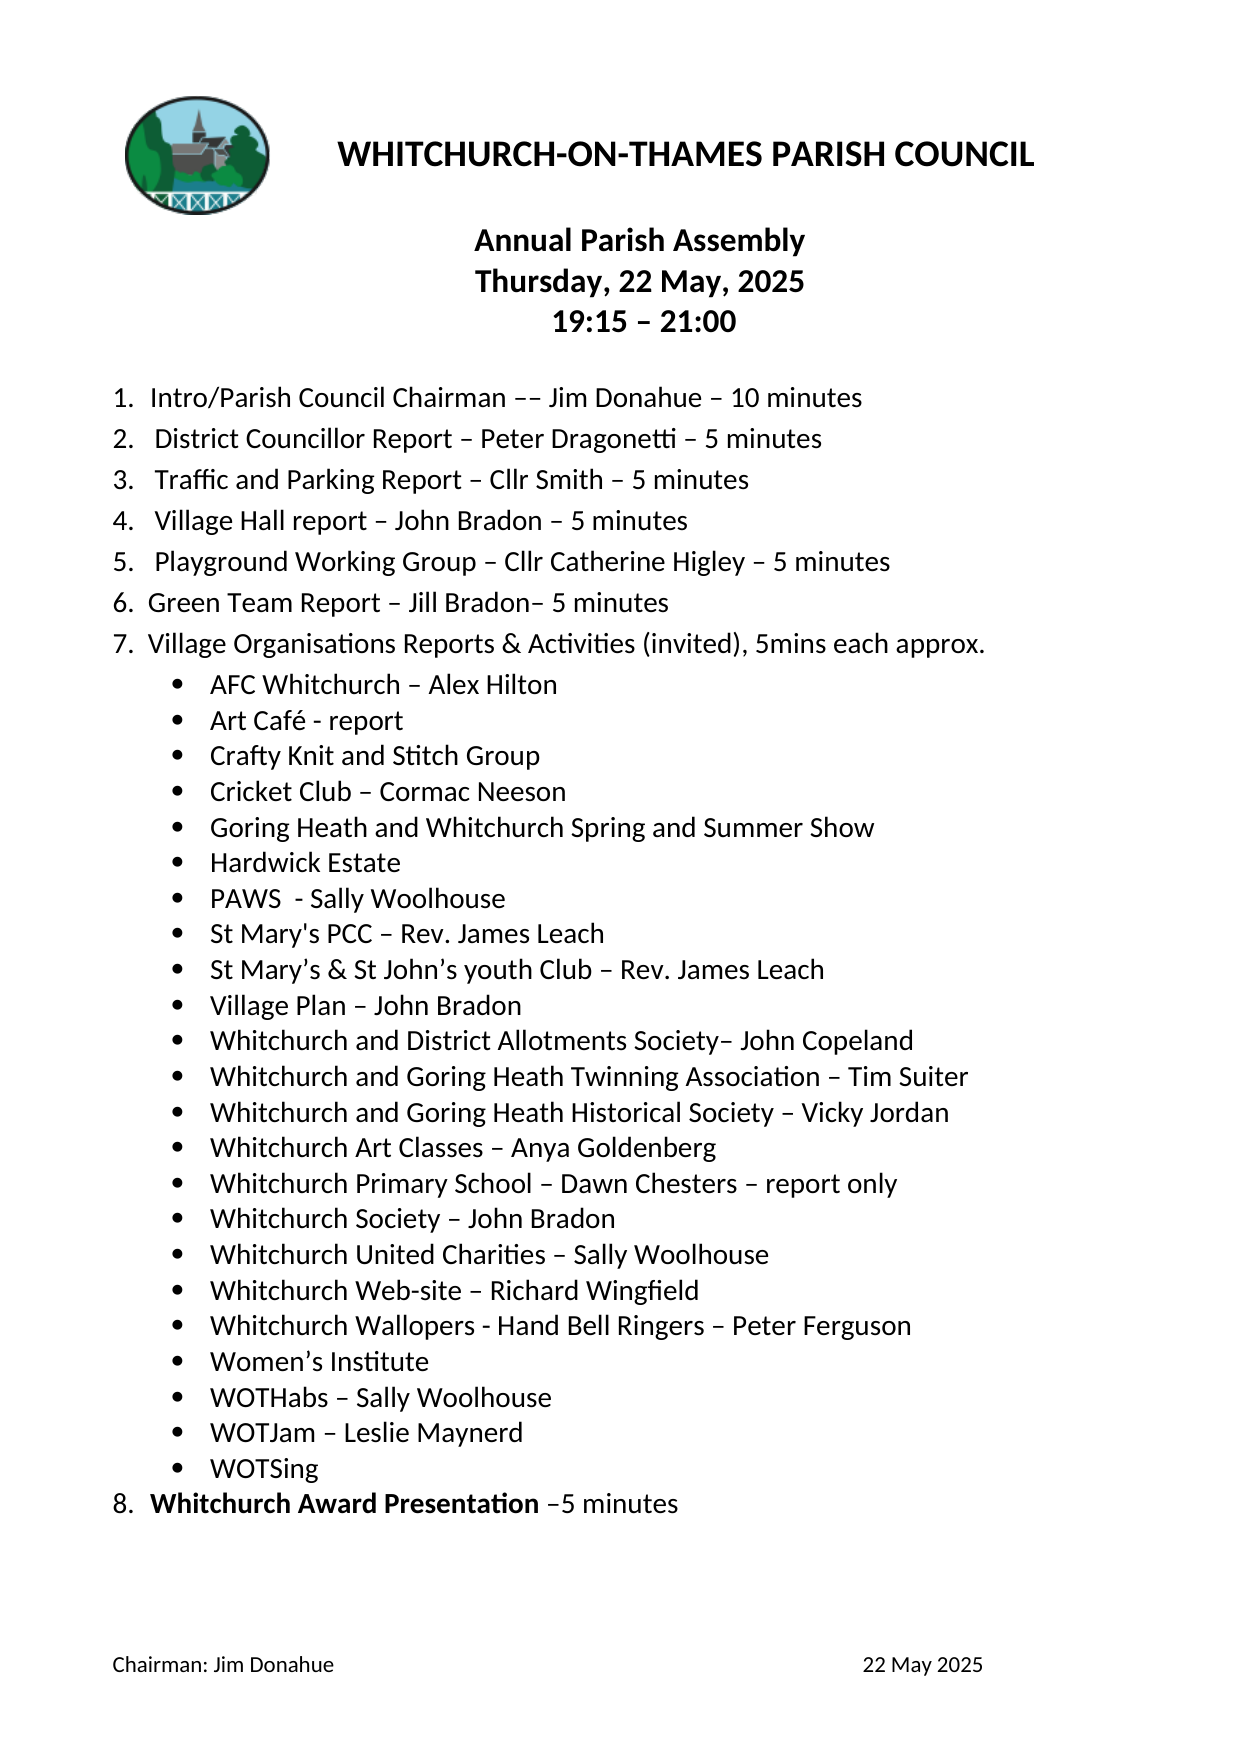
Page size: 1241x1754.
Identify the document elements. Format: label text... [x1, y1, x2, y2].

table_cell Whitchurch United Charities – Sally Woolhouse [124, 1236, 998, 1272]
table_cell WOTHabs – Sally Woolhouse [124, 1379, 998, 1414]
table_cell Cricket Club – Cormac Neeson Goring Heath and Whitchurch Spring and Summer Show Hardwick Estate [124, 773, 998, 880]
table_cell Whitchurch Society – John Bradon [124, 1201, 998, 1236]
text 3. Traffic and Parking Report – Cllr Smith – 5 minutes [112, 461, 1167, 497]
text 2. District Councillor Report – Peter Dragonetti – 5 minutes [112, 421, 1167, 456]
table_cell Whitchurch Web-site – Richard Wingfield [124, 1272, 998, 1307]
list Intro/Parish Council Chairman –– Jim Donahue – 10 minutes [112, 379, 1167, 415]
title Annual Parish Assembly [112, 219, 1167, 259]
table_cell Art Café - report [124, 702, 998, 737]
table_cell PAWS - Sally Woolhouse [124, 880, 998, 916]
text 4. Village Hall report – John Bradon – 5 minutes [112, 502, 1167, 538]
text 5. Playground Working Group – Cllr Catherine Higley – 5 minutes [112, 543, 1167, 579]
table_cell WOTJam – Leslie Maynerd [124, 1414, 998, 1450]
title Thursday, 22 May, 2025 [112, 259, 1167, 300]
table_cell Crafty Knit and Stitch Group [124, 738, 998, 773]
table_cell Village Plan – John Bradon [124, 987, 998, 1022]
table_header AFC Whitchurch – Alex Hilton [124, 666, 998, 702]
table_cell WOTSing [124, 1450, 998, 1486]
table_cell Whitchurch Wallopers - Hand Bell Ringers – Peter Ferguson Women’s Institute [124, 1308, 998, 1379]
picture [125, 95, 270, 215]
title 19:15 – 21:00 [112, 300, 1167, 341]
text 7. Village Organisations Reports & Activities (invited), 5mins each approx. [112, 625, 1167, 661]
table_cell Whitchurch and District Allotments Society– John Copeland Whitchurch and Goring Heath Twinning Association – Tim Suiter Whitchurch and Goring Heath Historical Society – Vicky Jordan Whitchurch Art Classes – Anya Goldenberg [124, 1023, 998, 1165]
list Whitchurch Award Presentation –5 minutes [112, 1486, 1167, 1521]
text 6. Green Team Report – Jill Bradon– 5 minutes [112, 584, 1167, 620]
table_cell Whitchurch Primary School – Dawn Chesters – report only [124, 1165, 998, 1201]
table_cell St Mary's PCC – Rev. James Leach St Mary’s & St John’s youth Club – Rev. James Leach [124, 916, 998, 987]
